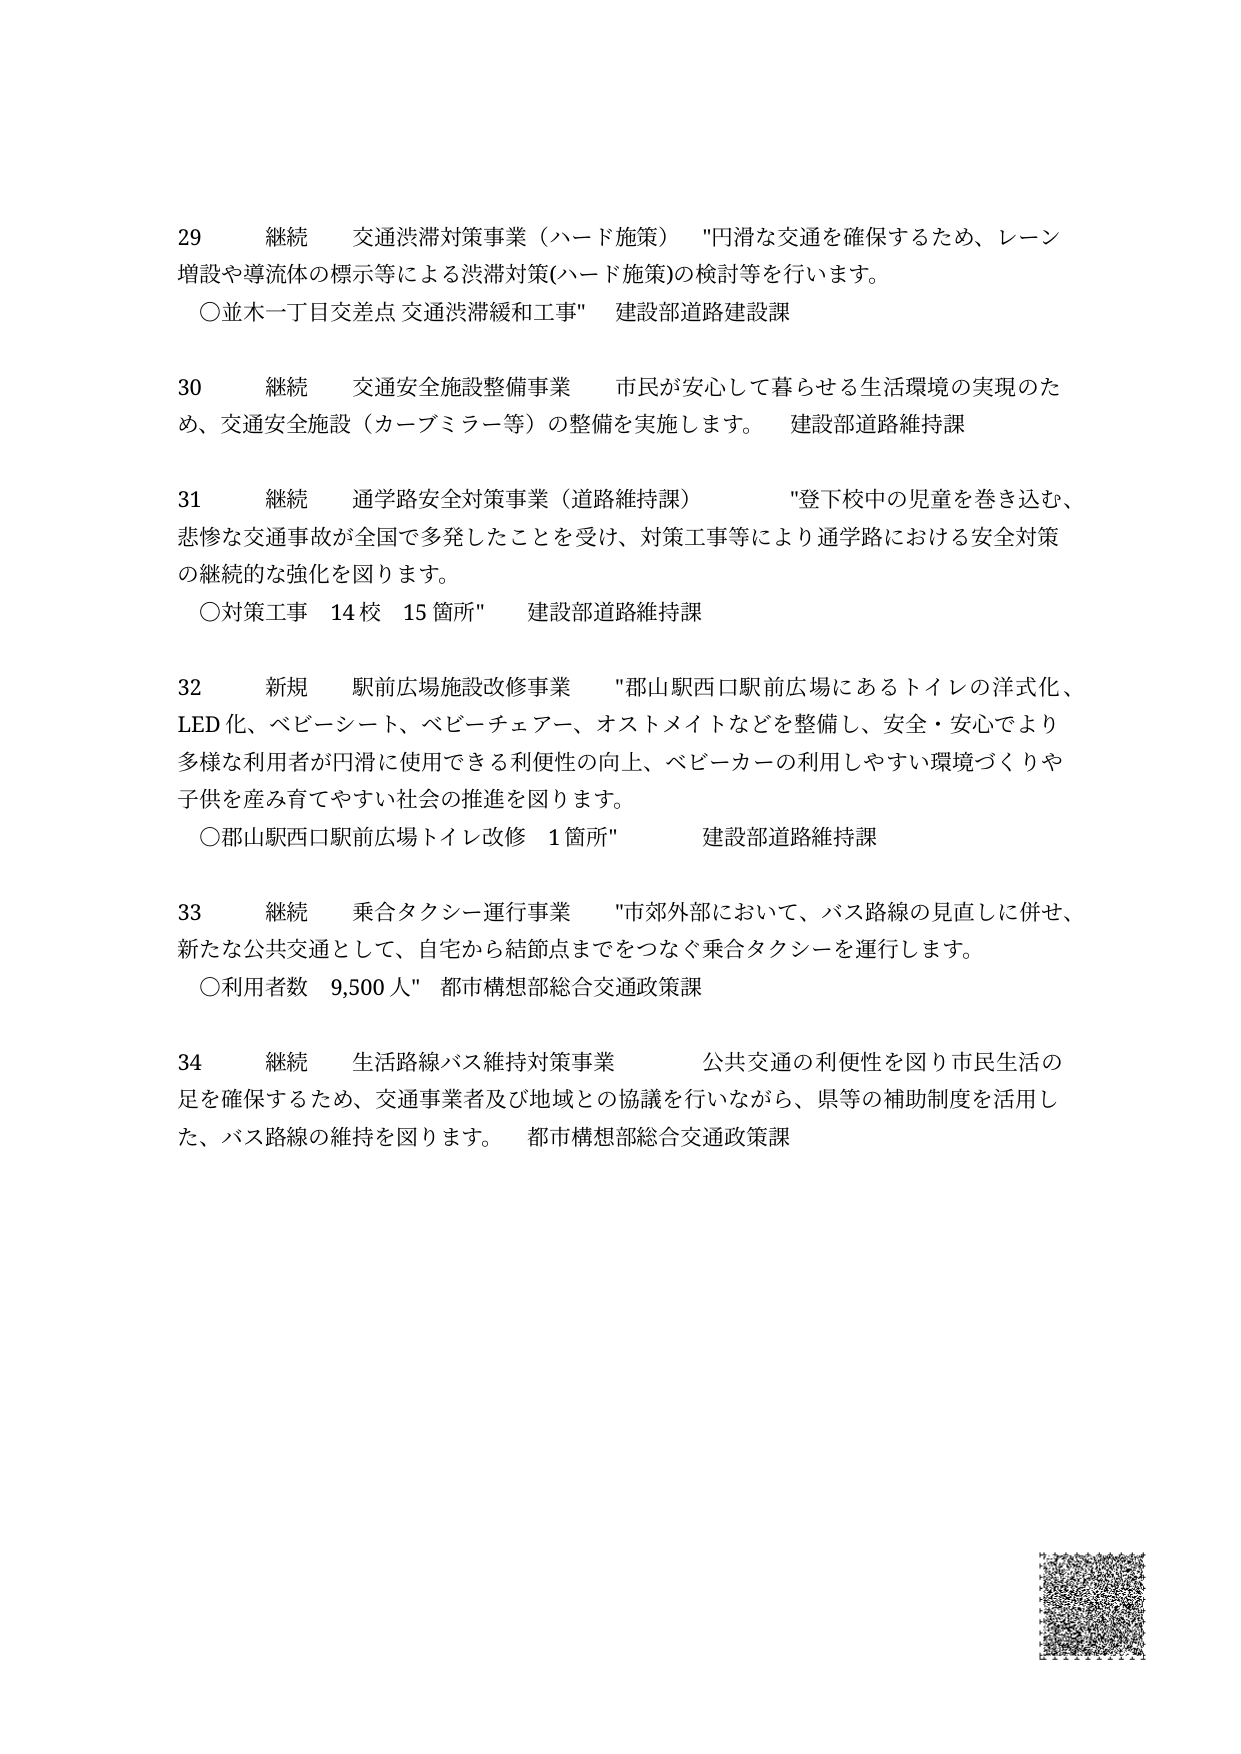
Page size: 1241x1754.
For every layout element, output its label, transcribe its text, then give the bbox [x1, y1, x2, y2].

text 34 継続 生活路線バス維持対策事業 公共交通の利便性を図り市民生活の足を確保するため、交通事業者及び地域との協議を行いながら、県等の補助制度を活用した、バス路線の維持を図ります。 都市構想部総合交通政策課 [177, 1042, 1063, 1154]
text ○郡山駅西口駅前広場トイレ改修 1箇所" 建設部道路維持課 [177, 817, 1063, 854]
text 〇並木一丁目交差点 交通渋滞緩和工事" 建設部道路建設課 [177, 292, 1063, 329]
picture [1039, 1552, 1146, 1660]
text 33 継続 乗合タクシー運行事業 "市郊外部において、バス路線の見直しに併せ、新たな公共交通として、自宅から結節点までをつなぐ乗合タクシーを運行します。 [177, 892, 1063, 967]
text 31 継続 通学路安全対策事業（道路維持課） "登下校中の児童を巻き込む、悲惨な交通事故が全国で多発したことを受け、対策工事等により通学路における安全対策の継続的な強化を図ります。 [177, 479, 1063, 592]
text 29 継続 交通渋滞対策事業（ハード施策） "円滑な交通を確保するため、レーン増設や導流体の標示等による渋滞対策(ハード施策)の検討等を行います。 [177, 217, 1063, 292]
text ○利用者数 9,500人" 都市構想部総合交通政策課 [177, 967, 1063, 1004]
text 32 新規 駅前広場施設改修事業 "郡山駅西口駅前広場にあるトイレの洋式化、LED化、ベビーシート、ベビーチェアー、オストメイトなどを整備し、安全・安心でより多様な利用者が円滑に使用できる利便性の向上、ベビーカーの利用しやすい環境づくりや子供を産み育てやすい社会の推進を図ります。 [177, 667, 1063, 817]
text 30 継続 交通安全施設整備事業 市民が安心して暮らせる生活環境の実現のため、交通安全施設（カーブミラー等）の整備を実施します。 建設部道路維持課 [177, 367, 1063, 479]
text 〇対策工事 14校 15箇所" 建設部道路維持課 [177, 592, 1063, 667]
